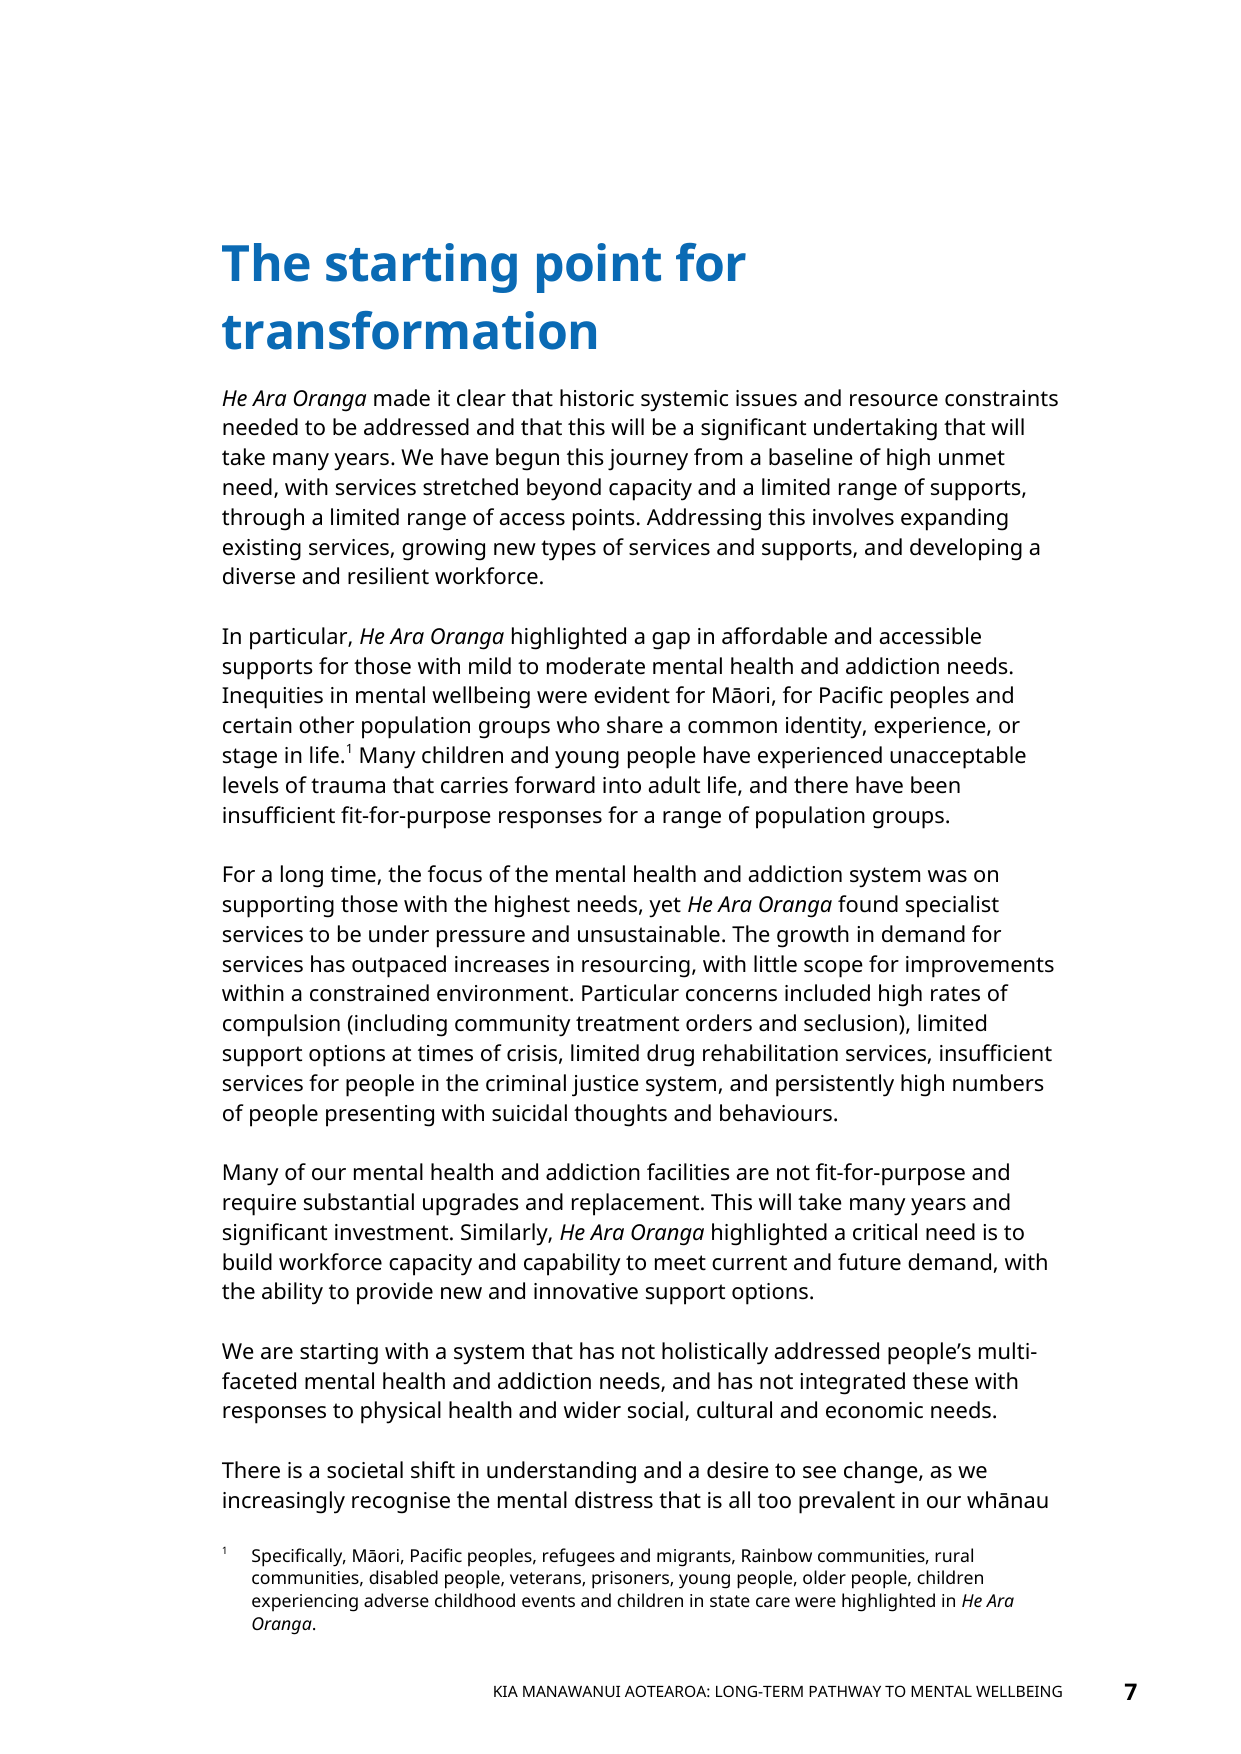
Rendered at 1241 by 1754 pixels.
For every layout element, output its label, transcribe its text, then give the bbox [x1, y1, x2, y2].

text He Ara Oranga made it clear that historic systemic issues and resource constraints needed to be addressed and that this will be a significant undertaking that will take many years. We have begun this journey from a baseline of high unmet need, with services stretched beyond capacity and a limited range of supports, through a limited range of access points. Addressing this involves expanding existing services, growing new types of services and supports, and developing a diverse and resilient workforce. [222, 382, 1063, 591]
text In particular, He Ara Oranga highlighted a gap in affordable and accessible supports for those with mild to moderate mental health and addiction needs. Inequities in mental wellbeing were evident for Māori, for Pacific peoples and certain other population groups who share a common identity, experience, or stage in life. Many children and young people have experienced unacceptable levels of trauma that carries forward into adult life, and there have been insufficient fit-for-purpose responses for a range of population groups. [222, 621, 1063, 829]
text Many of our mental health and addiction facilities are not fit-for-purpose and require substantial upgrades and replacement. This will take many years and significant investment. Similarly, He Ara Oranga highlighted a critical need is to build workforce capacity and capability to meet current and future demand, with the ability to provide new and innovative support options. [222, 1157, 1063, 1306]
subtitle The starting point for transformation [222, 227, 1063, 364]
text For a long time, the focus of the mental health and addiction system was on supporting those with the highest needs, yet He Ara Oranga found specialist services to be under pressure and unsustainable. The growth in demand for services has outpaced increases in resourcing, with little scope for improvements within a constrained environment. Particular concerns included high rates of compulsion (including community treatment orders and seclusion), limited support options at times of crisis, limited drug rehabilitation services, insufficient services for people in the criminal justice system, and persistently high numbers of people presenting with suicidal thoughts and behaviours. [222, 859, 1063, 1127]
text We are starting with a system that has not holistically addressed people’s multi-faceted mental health and addiction needs, and has not integrated these with responses to physical health and wider social, cultural and economic needs. [222, 1336, 1063, 1425]
